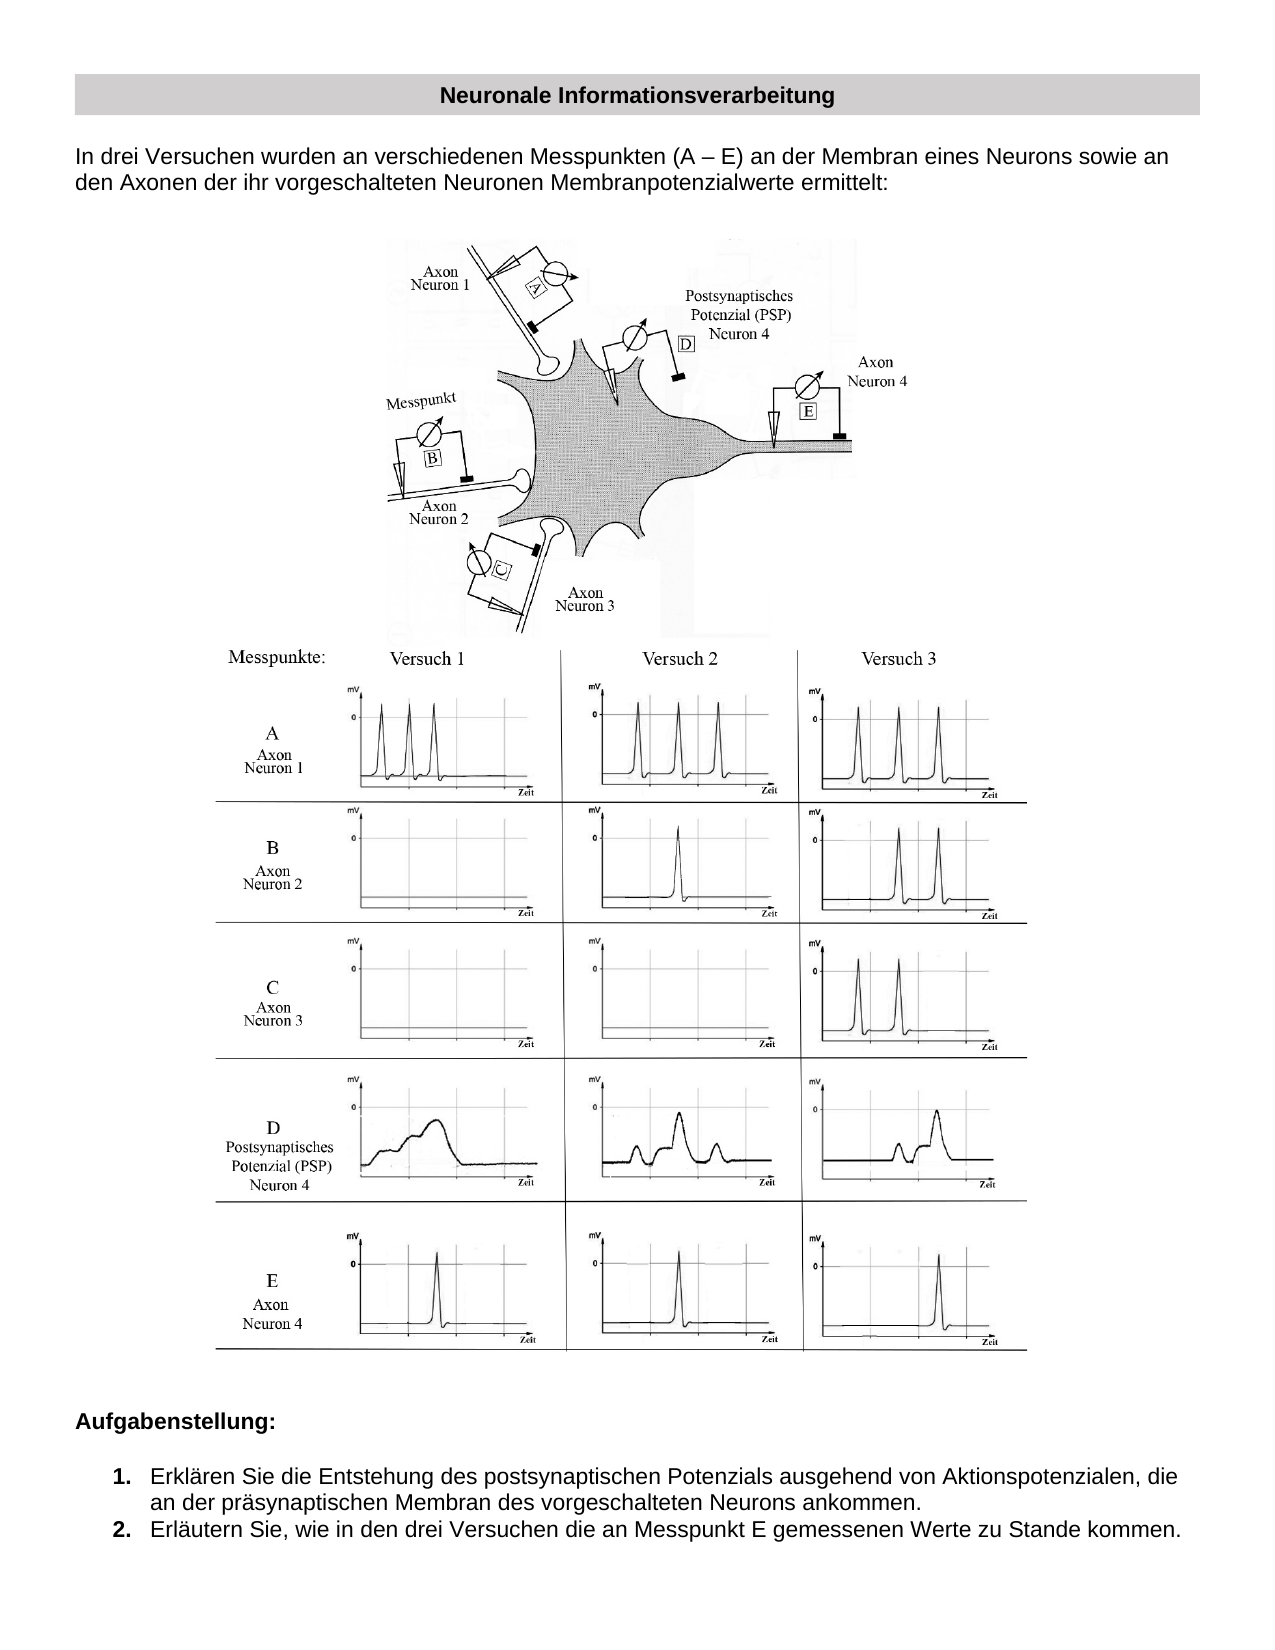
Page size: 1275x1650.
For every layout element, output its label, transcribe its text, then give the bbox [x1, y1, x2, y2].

text In drei Versuchen wurden an verschiedenen Messpunkten (A – E) an der Membran eines Neurons sowie an den Axonen der ihr vorgeschalteten Neuronen Membranpotenzialwerte ermittelt: [75, 143, 1200, 195]
picture [215, 237, 1028, 1362]
text Aufgabenstellung: [75, 1408, 1200, 1463]
list Erläutern Sie, wie in den drei Versuchen die an Messpunkt E gemessenen Werte zu Stande kommen. [112, 1516, 1200, 1542]
list Erklären Sie die Entstehung des postsynaptischen Potenzials ausgehend von Aktionspotenzialen, die an der präsynaptischen Membran des vorgeschalteten Neurons ankommen. [112, 1463, 1200, 1516]
